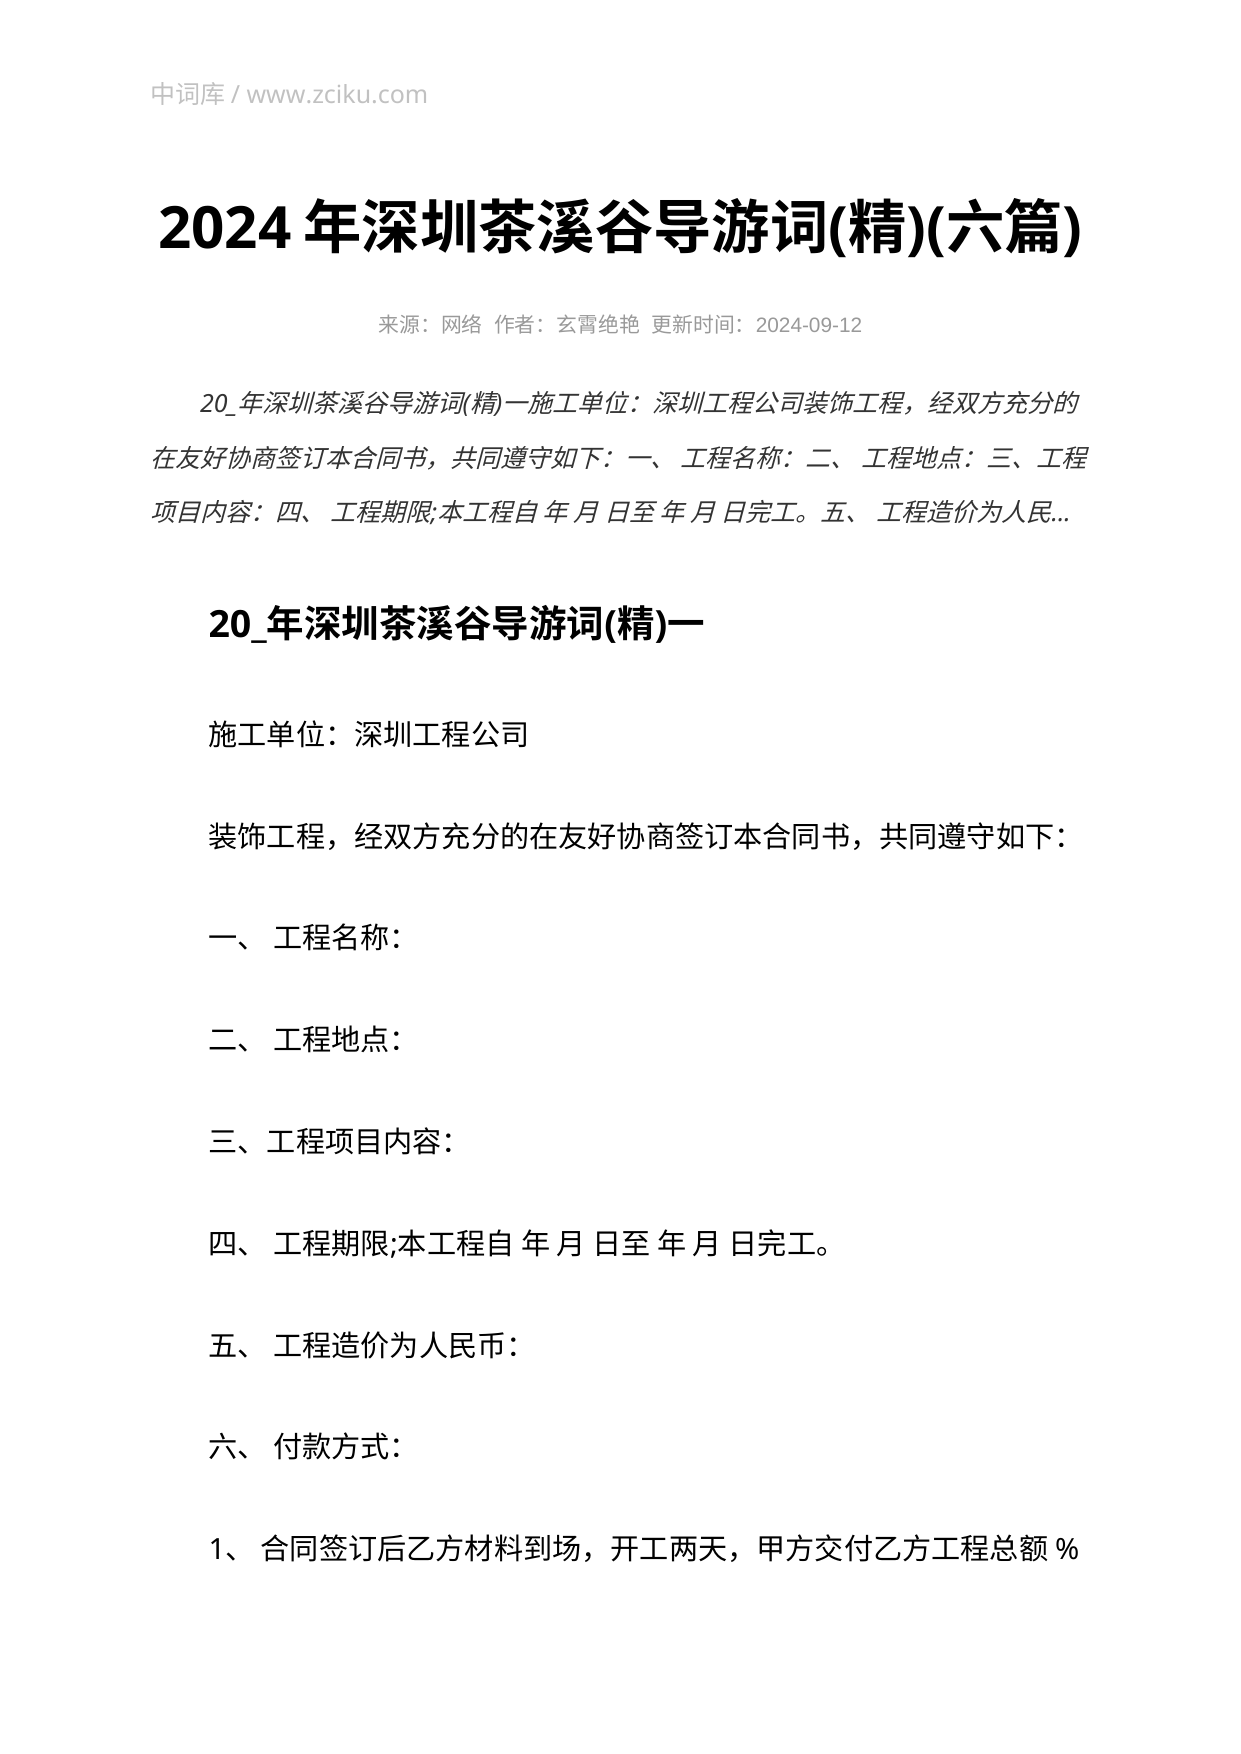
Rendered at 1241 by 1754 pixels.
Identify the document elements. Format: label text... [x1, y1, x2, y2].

text 20_年深圳茶溪谷导游词(精)一施工单位：深圳工程公司装饰工程，经双方充分的在友好协商签订本合同书，共同遵守如下：一、 工程名称：二、 工程地点：三、工程项目内容：四、 工程期限;本工程自 年 月 日至 年 月 日完工。五、 工程造价为人民... [150, 384, 1090, 529]
text 二、 工程地点： [150, 1017, 1090, 1059]
text 施工单位：深圳工程公司 [150, 711, 1090, 754]
text 六、 付款方式： [150, 1424, 1090, 1466]
text 20_年深圳茶溪谷导游词(精)一 [150, 594, 1090, 648]
subtitle 2024年深圳茶溪谷导游词(精)(六篇) [150, 181, 1090, 266]
text 四、 工程期限;本工程自 年 月 日至 年 月 日完工。 [150, 1220, 1090, 1263]
text 三、工程项目内容： [150, 1118, 1090, 1161]
text 来源：网络 作者：玄霄绝艳 更新时间：2024-09-12 [150, 313, 1090, 337]
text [150, 1526, 1090, 1568]
text 一、 工程名称： [150, 915, 1090, 957]
text 五、 工程造价为人民币： [150, 1322, 1090, 1364]
text 装饰工程，经双方充分的在友好协商签订本合同书，共同遵守如下： [150, 813, 1090, 855]
